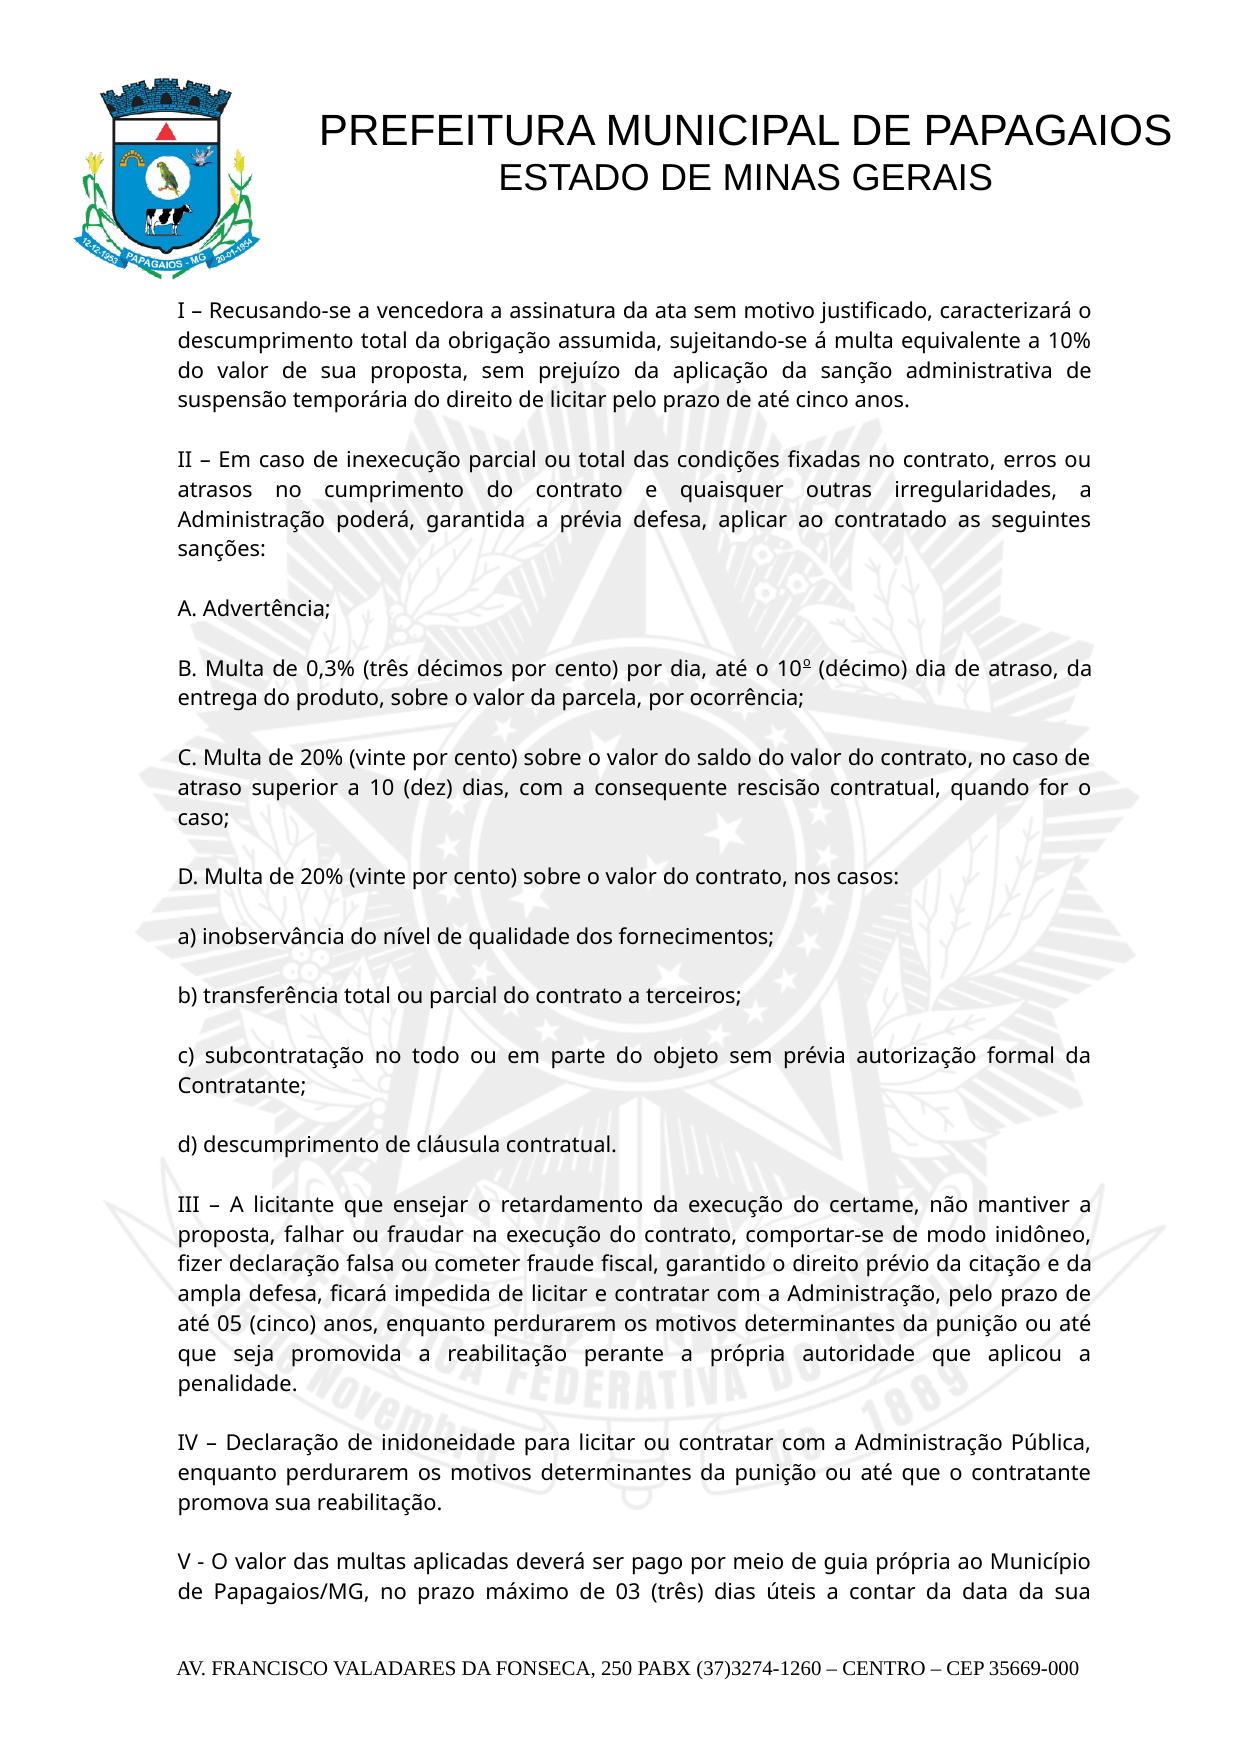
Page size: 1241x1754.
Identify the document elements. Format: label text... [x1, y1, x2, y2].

text b) transferência total ou parcial do contrato a terceiros; [177, 980, 1093, 1010]
text IV – Declaração de inidoneidade para licitar ou contratar com a Administração Pública, enquanto perdurarem os motivos determinantes da punição ou até que o contratante promova sua reabilitação. [177, 1427, 1093, 1517]
text II – Em caso de inexecução parcial ou total das condições fixadas no contrato, erros ou atrasos no cumprimento do contrato e quaisquer outras irregularidades, a Administração poderá, garantida a prévia defesa, aplicar ao contratado as seguintes sanções: [177, 444, 1093, 563]
text A. Advertência; [177, 593, 1093, 623]
text I – Recusando-se a vencedora a assinatura da ata sem motivo justificado, caracterizará o descumprimento total da obrigação assumida, sujeitando-se á multa equivalente a 10% do valor de sua proposta, sem prejuízo da aplicação da sanção administrativa de suspensão temporária do direito de licitar pelo prazo de até cinco anos. [177, 295, 1093, 414]
text B. Multa de 0,3% (três décimos por cento) por dia, até o 10o (décimo) dia de atraso, da entrega do produto, sobre o valor da parcela, por ocorrência; [177, 653, 1093, 712]
text a) inobservância do nível de qualidade dos fornecimentos; [177, 921, 1093, 951]
text c) subcontratação no todo ou em parte do objeto sem prévia autorização formal da Contratante; [177, 1040, 1093, 1099]
text D. Multa de 20% (vinte por cento) sobre o valor do contrato, nos casos: [177, 861, 1093, 891]
picture [72, 73, 262, 281]
text C. Multa de 20% (vinte por cento) sobre o valor do saldo do valor do contrato, no caso de atraso superior a 10 (dez) dias, com a consequente rescisão contratual, quando for o caso; [177, 742, 1093, 831]
text III – A licitante que ensejar o retardamento da execução do certame, não mantiver a proposta, falhar ou fraudar na execução do contrato, comportar-se de modo inidôneo, fizer declaração falsa ou cometer fraude fiscal, garantido o direito prévio da citação e da ampla defesa, ficará impedida de licitar e contratar com a Administração, pelo prazo de até 05 (cinco) anos, enquanto perdurarem os motivos determinantes da punição ou até que seja promovida a reabilitação perante a própria autoridade que aplicou a penalidade. [177, 1189, 1093, 1397]
picture [102, 361, 1167, 1510]
text d) descumprimento de cláusula contratual. [177, 1129, 1093, 1159]
